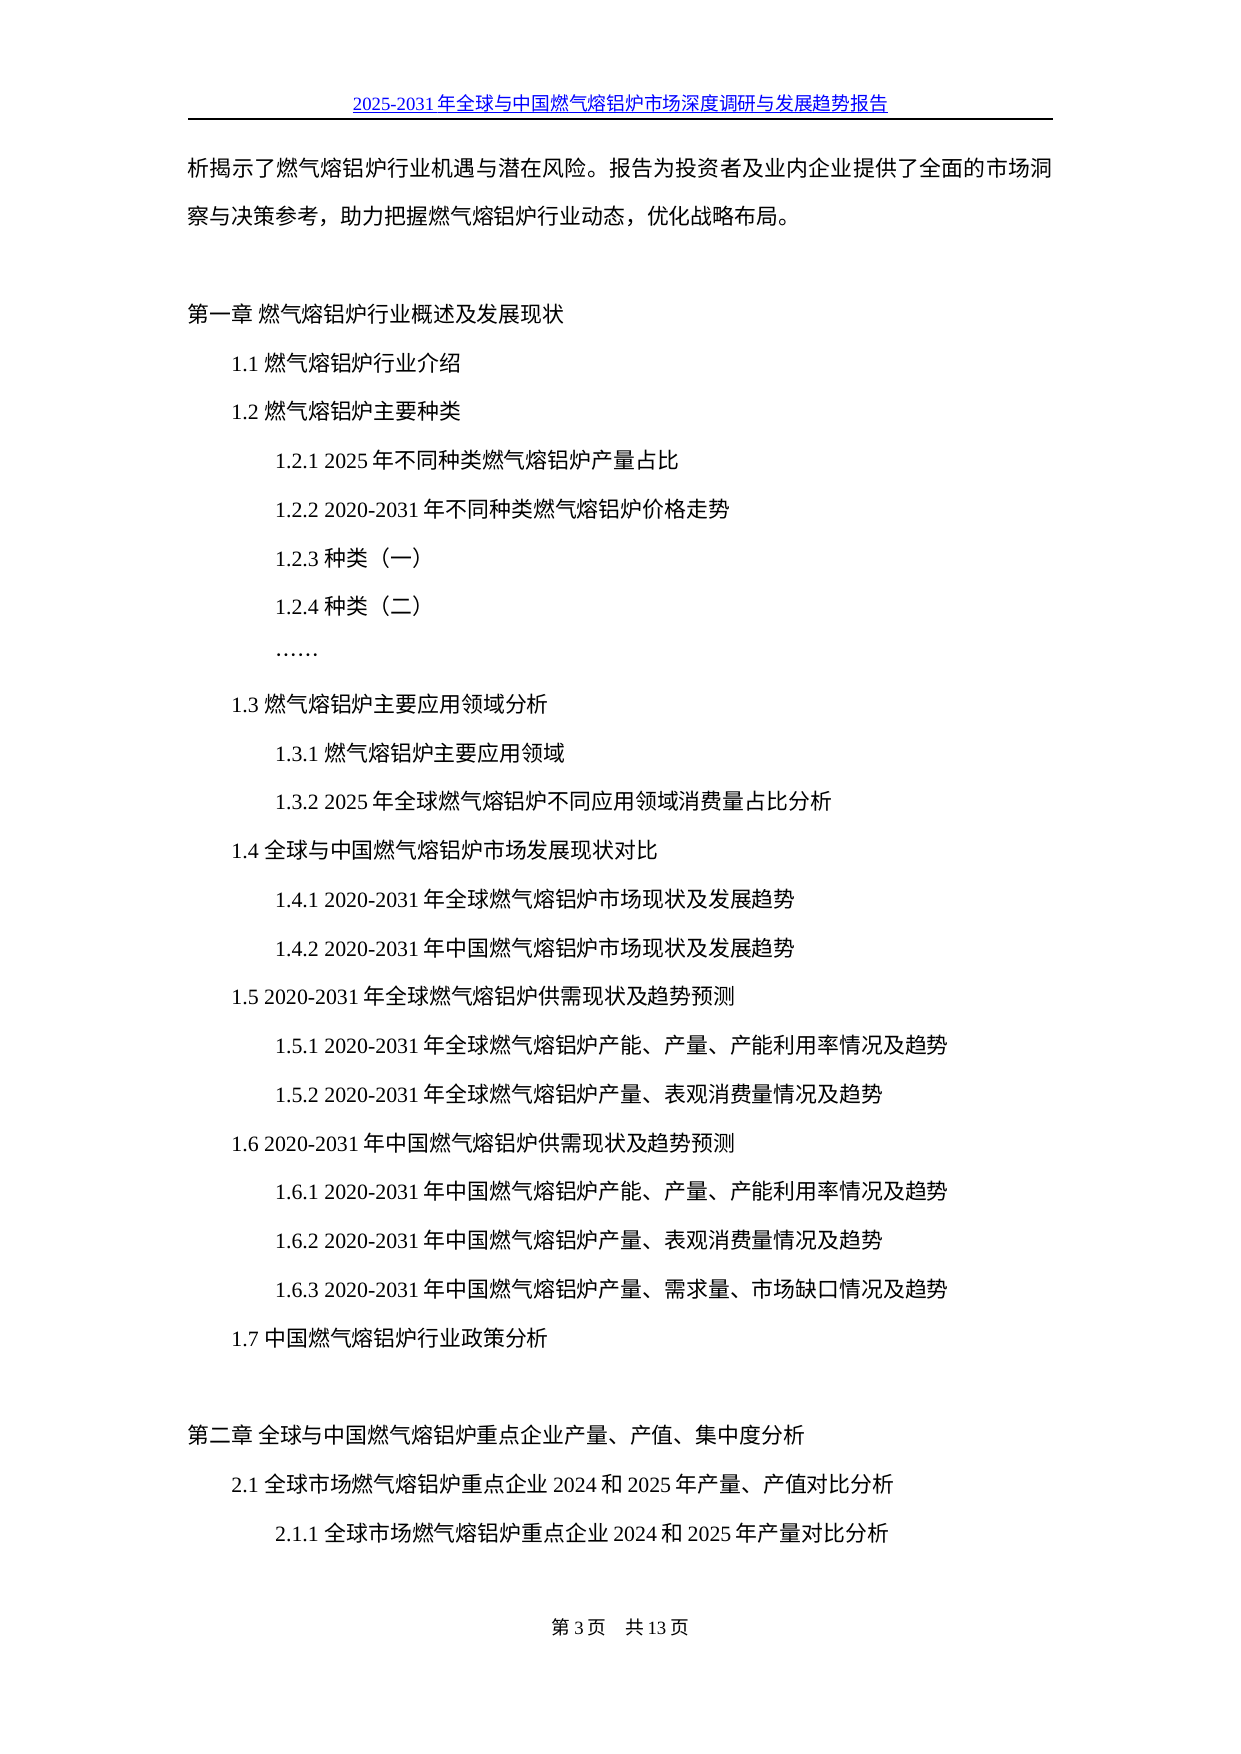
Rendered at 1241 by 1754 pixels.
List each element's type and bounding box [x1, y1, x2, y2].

text [187, 150, 1053, 1548]
